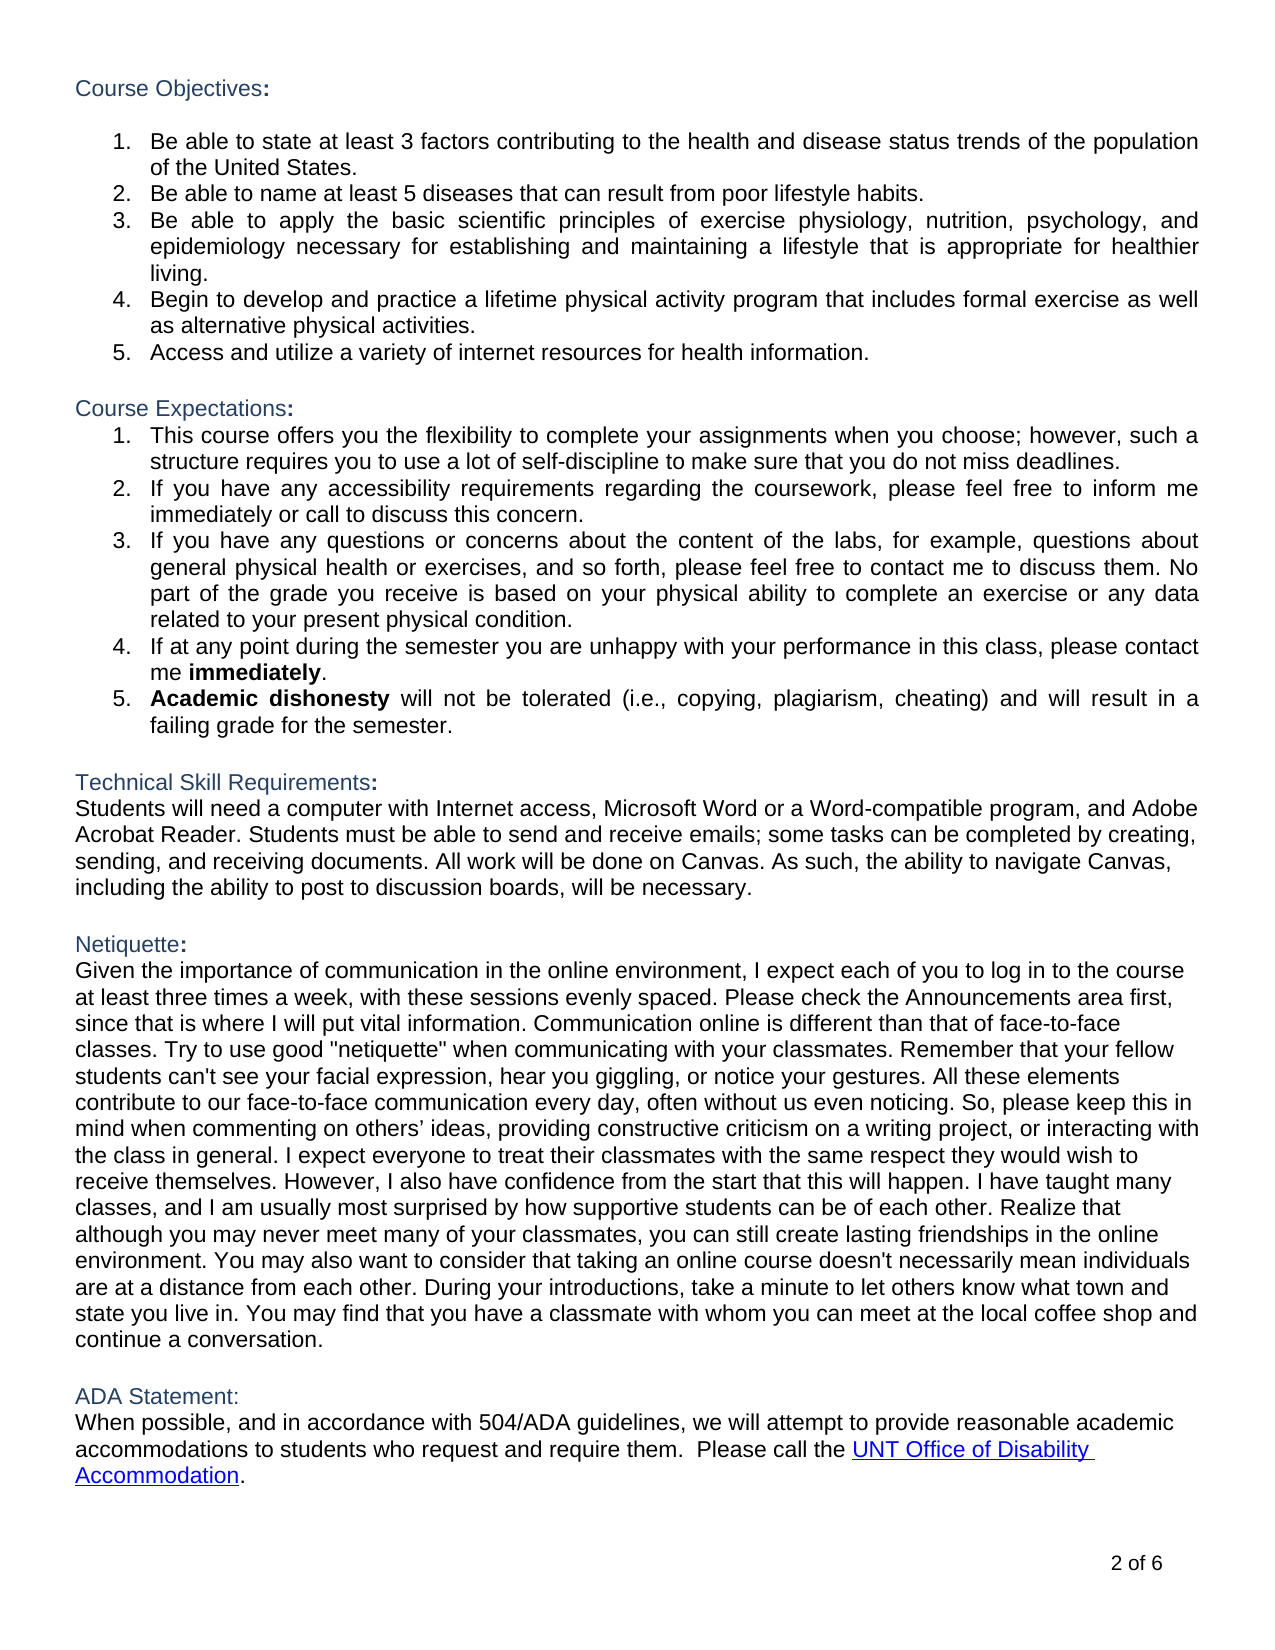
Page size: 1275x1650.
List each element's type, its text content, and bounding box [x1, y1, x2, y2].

list This course offers you the flexibility to complete your assignments when you choose; however, such a structure requires you to use a lot of self-discipline to make sure that you do not miss deadlines. [112, 422, 1200, 474]
list Be able to name at least 5 diseases that can result from poor lifestyle habits. [112, 180, 1200, 207]
text When possible, and in accordance with 504/ADA guidelines, we will attempt to provide reasonable academic accommodations to students who request and require them. Please call the UNT Office of Disability Accommodation. [75, 1409, 1200, 1488]
subtitle Technical Skill Requirements: [75, 768, 1200, 795]
subtitle Course Expectations: [75, 395, 1200, 422]
text Given the importance of communication in the online environment, I expect each of you to log in to the course at least three times a week, with these sessions evenly spaced. Please check the Announcements area first, since that is where I will put vital information. Communication online is different than that of face-to-face classes. Try to use good "netiquette" when communicating with your classmates. Remember that your fellow students can't see your facial expression, hear you giggling, or notice your gestures. All these elements contribute to our face-to-face communication every day, often without us even noticing. So, please keep this in mind when commenting on others’ ideas, providing constructive criticism on a writing project, or interacting with the class in general. I expect everyone to treat their classmates with the same respect they would wish to receive themselves. However, I also have confidence from the start that this will happen. I have taught many classes, and I am usually most surprised by how supportive students can be of each other. Realize that although you may never meet many of your classmates, you can still create lasting friendships in the online environment. You may also want to consider that taking an online course doesn't necessarily mean individuals are at a distance from each other. During your introductions, take a minute to let others know what town and state you live in. You may find that you have a classmate with whom you can meet at the local coffee shop and continue a conversation. [75, 957, 1200, 1352]
list Access and utilize a variety of internet resources for health information. [112, 338, 1200, 365]
list Academic dishonesty will not be tolerated (i.e., copying, plagiarism, cheating) and will result in a failing grade for the semester. [112, 685, 1200, 738]
list Be able to state at least 3 factors contributing to the health and disease status trends of the population of the United States. [112, 128, 1200, 180]
subtitle ADA Statement: [75, 1383, 1200, 1409]
subtitle Netiquette: [75, 931, 1200, 957]
list If you have any questions or concerns about the content of the labs, for example, questions about general physical health or exercises, and so forth, please feel free to contact me to discuss them. No part of the grade you receive is based on your physical ability to complete an exercise or any data related to your present physical condition. [112, 527, 1200, 633]
list Be able to apply the basic scientific principles of exercise physiology, nutrition, psychology, and epidemiology necessary for establishing and maintaining a lifestyle that is appropriate for healthier living. [112, 207, 1200, 286]
list If you have any accessibility requirements regarding the coursework, please feel free to inform me immediately or call to discuss this concern. [112, 474, 1200, 527]
subtitle Course Objectives: [75, 75, 1200, 101]
list Begin to develop and practice a lifetime physical activity program that includes formal exercise as well as alternative physical activities. [112, 286, 1200, 338]
text Students will need a computer with Internet access, Microsoft Word or a Word-compatible program, and Adobe Acrobat Reader. Students must be able to send and receive emails; some tasks can be completed by creating, sending, and receiving documents. All work will be done on Canvas. As such, the ability to navigate Canvas, including the ability to post to discussion boards, will be necessary. [75, 795, 1200, 900]
list If at any point during the semester you are unhappy with your performance in this class, please contact me immediately. [112, 633, 1200, 685]
